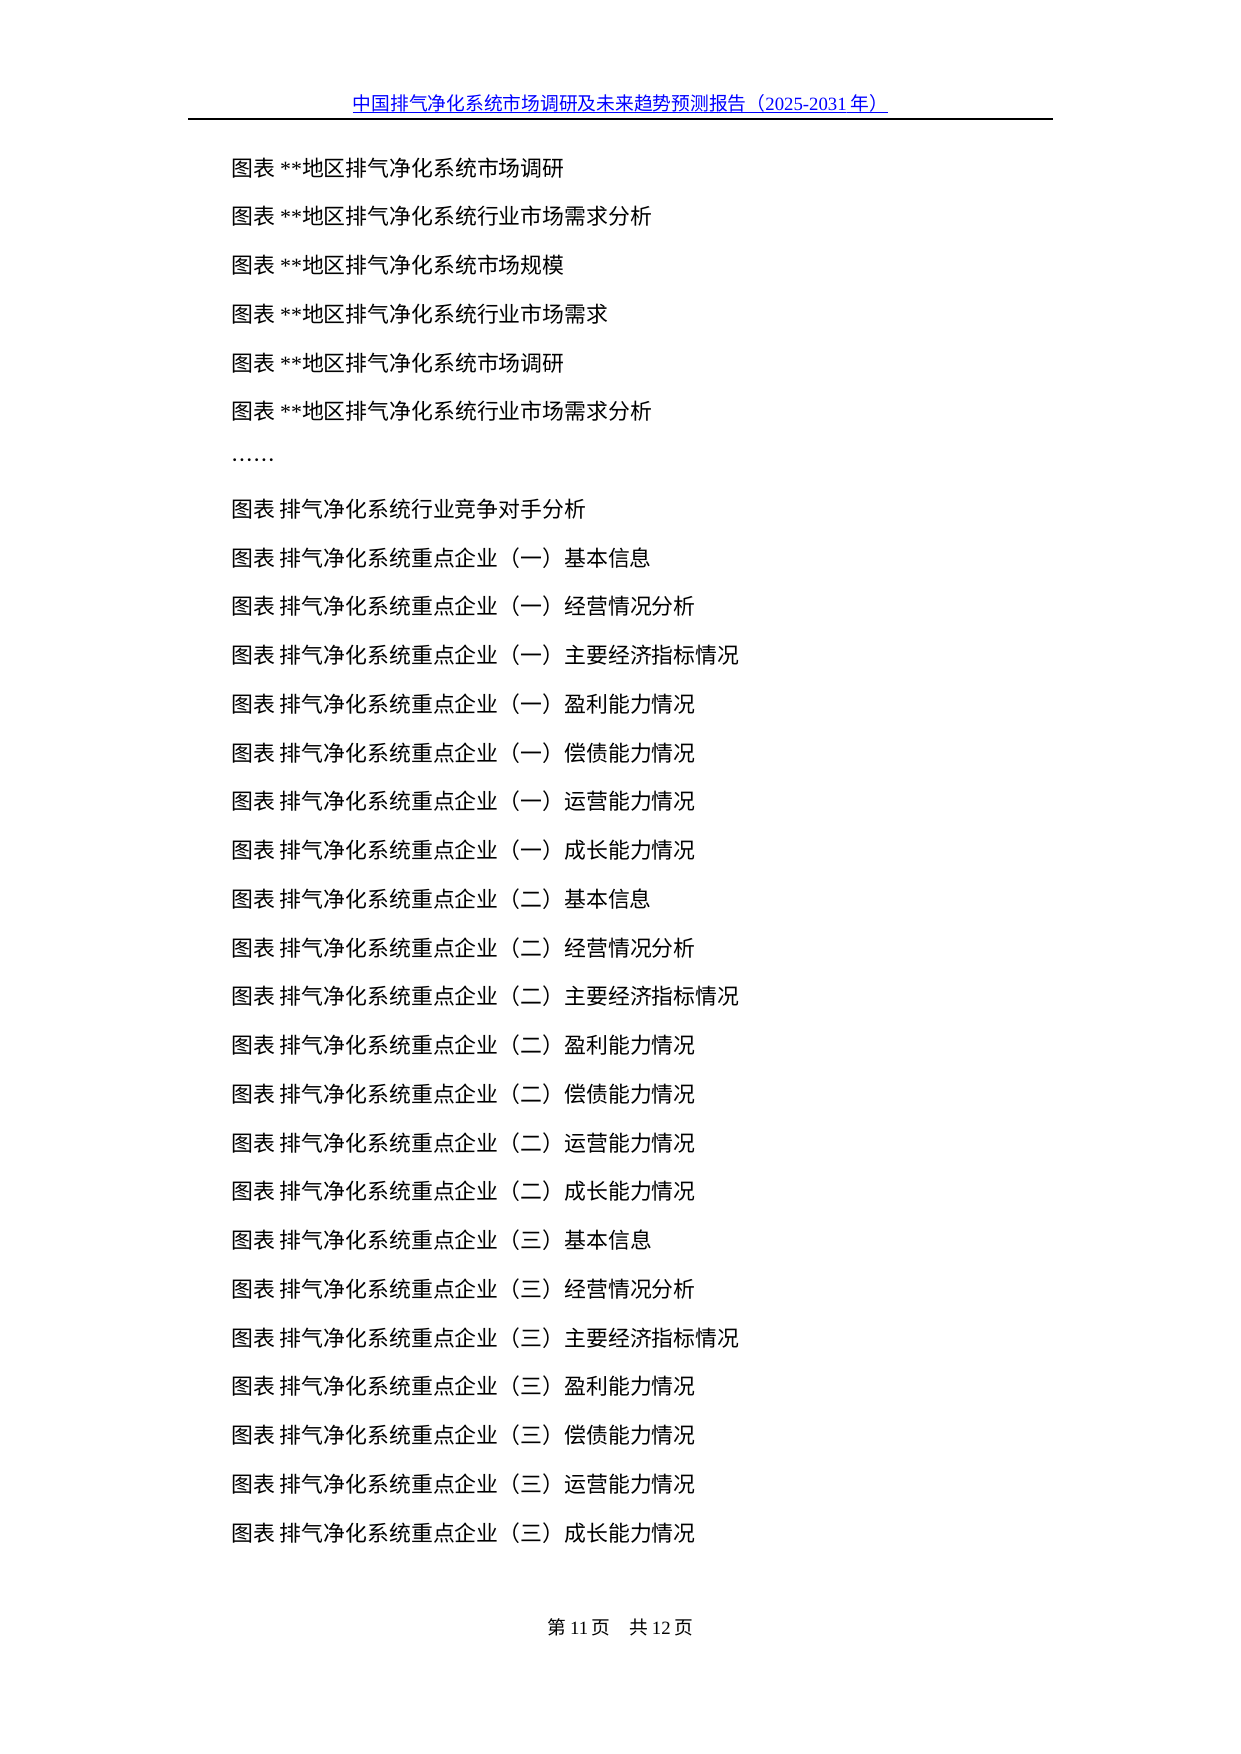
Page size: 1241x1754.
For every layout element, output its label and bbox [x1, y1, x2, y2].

text [187, 150, 1053, 1548]
